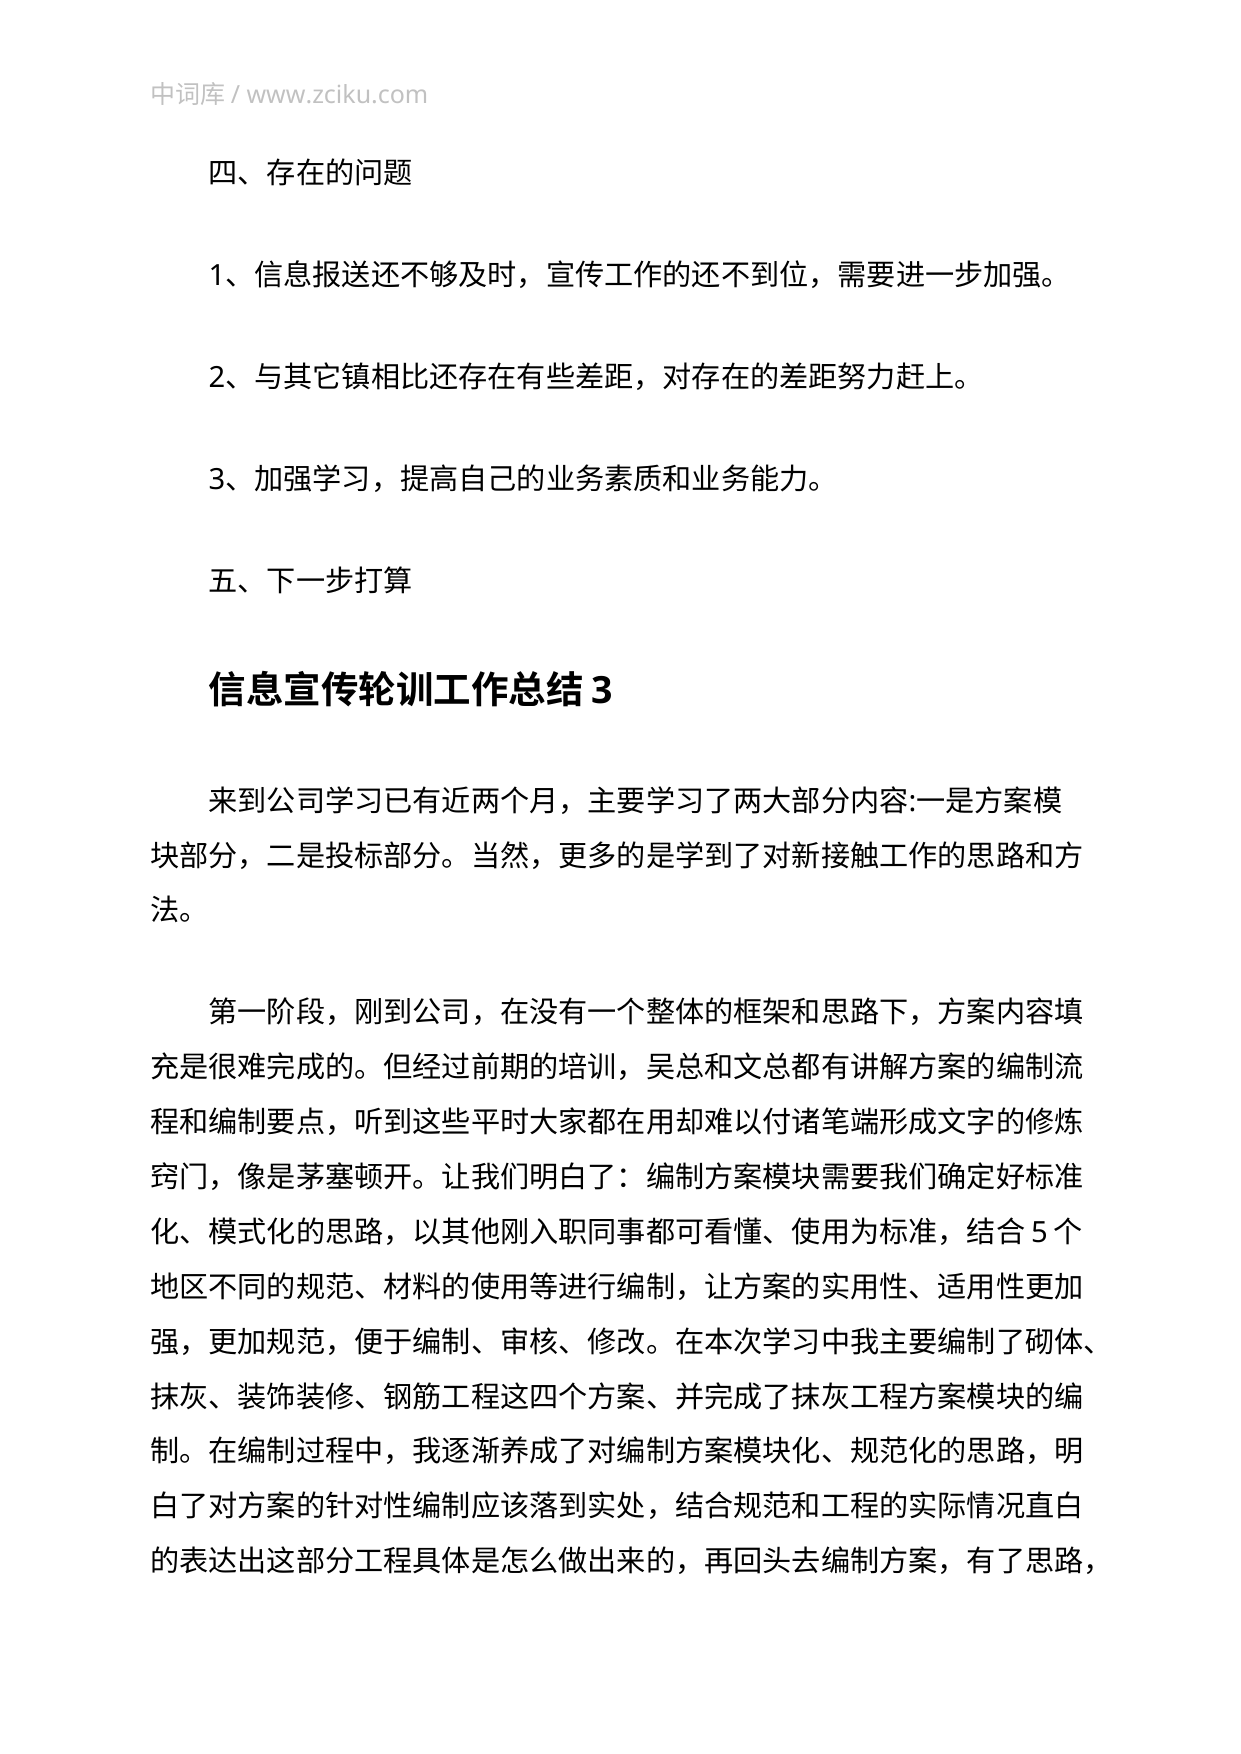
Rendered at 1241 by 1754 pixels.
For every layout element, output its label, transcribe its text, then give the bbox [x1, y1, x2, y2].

text 四、存在的问题 [150, 150, 1090, 192]
text 来到公司学习已有近两个月，主要学习了两大部分内容:一是方案模块部分，二是投标部分。当然，更多的是学到了对新接触工作的思路和方法。 [150, 777, 1090, 929]
text 五、下一步打算 [150, 558, 1090, 600]
text 3、加强学习，提高自己的业务素质和业务能力。 [150, 456, 1090, 498]
text 1、信息报送还不够及时，宣传工作的还不到位，需要进一步加强。 [150, 252, 1090, 294]
text 2、与其它镇相比还存在有些差距，对存在的差距努力赶上。 [150, 354, 1090, 396]
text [150, 989, 1090, 1580]
text 信息宣传轮训工作总结3 [150, 659, 1090, 714]
